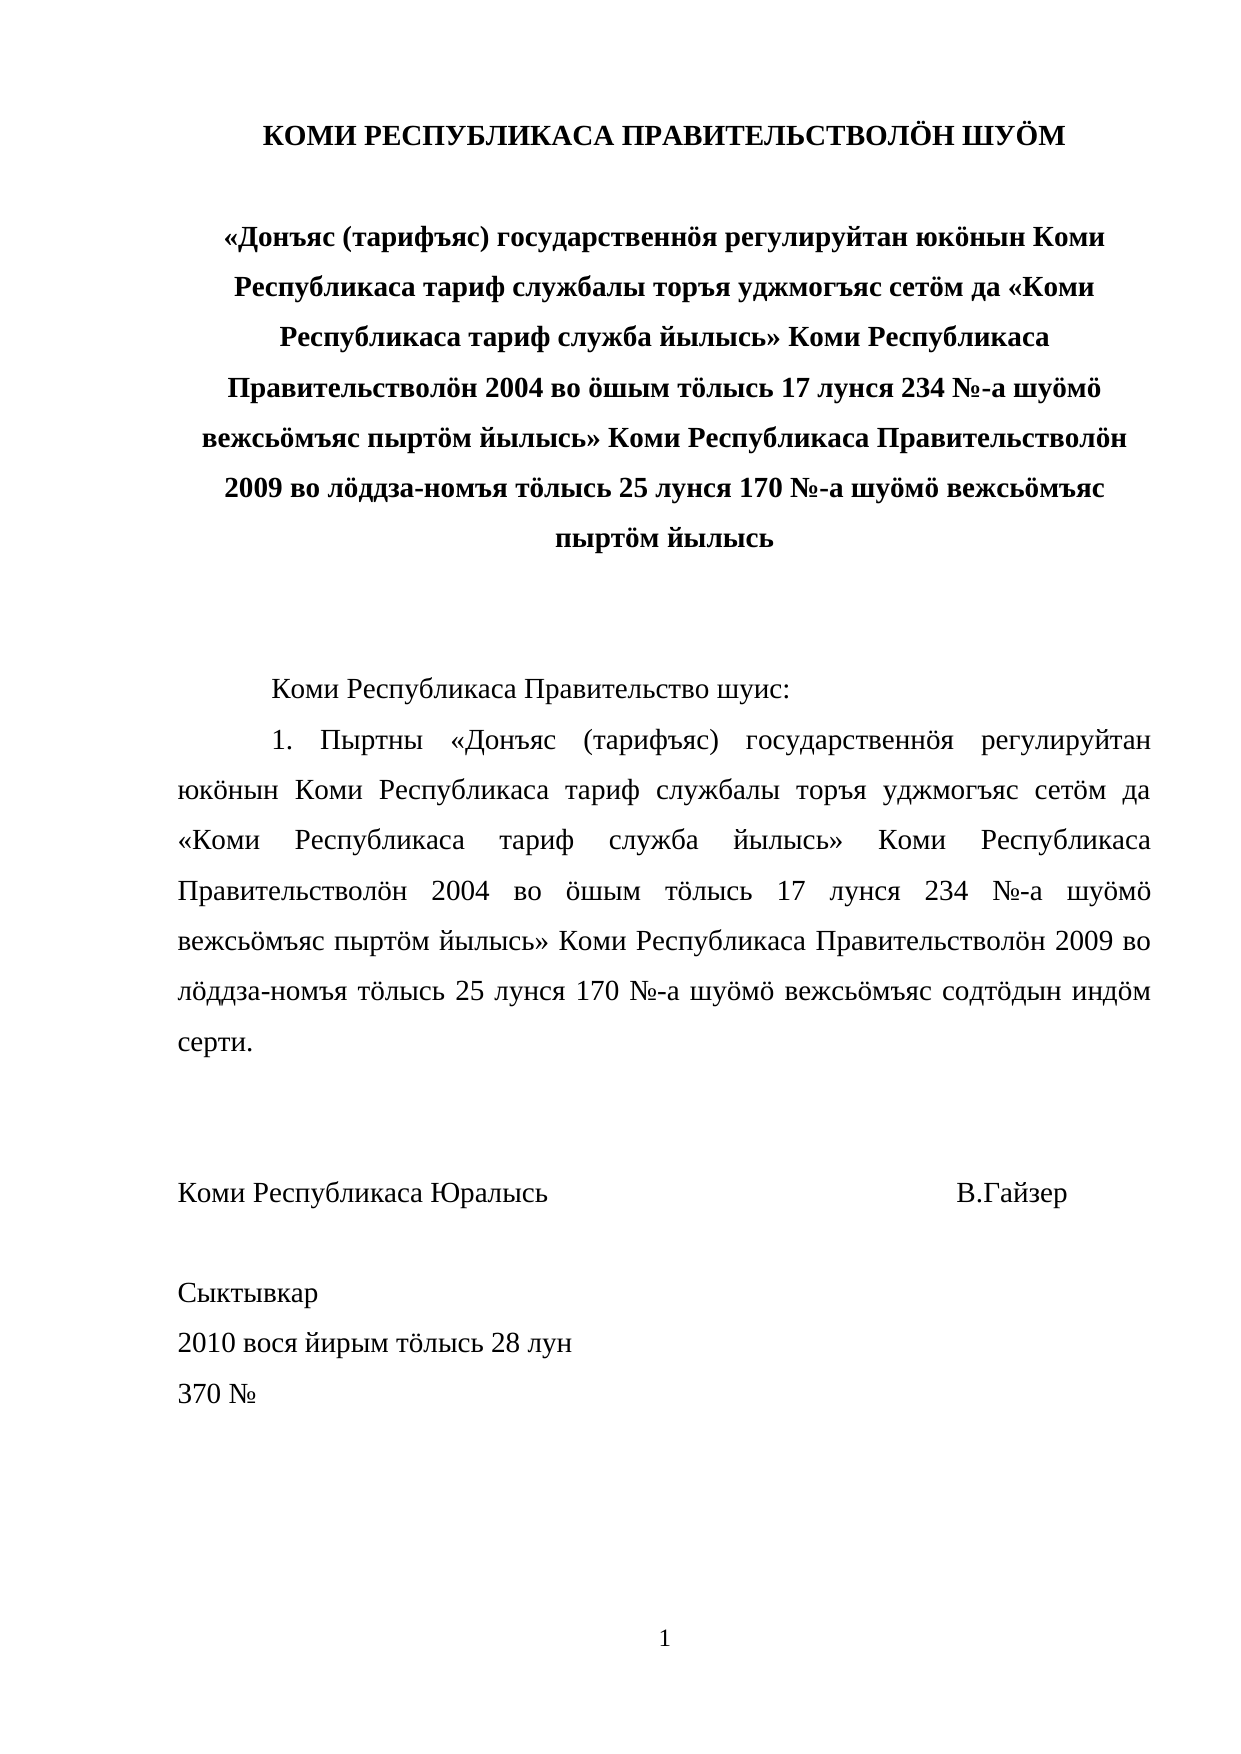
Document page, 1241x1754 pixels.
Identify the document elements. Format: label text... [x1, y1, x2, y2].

text КОМИ РЕСПУБЛИКАСА ПРАВИТЕЛЬСТВОЛÖН ШУÖМ [177, 118, 1152, 152]
text 2010 вося йирым тöлысь 28 лун [177, 1326, 1152, 1359]
text 1. Пыртны «Донъяс (тарифъяс) государственнöя регулируйтан юкöнын Коми Республикаса тариф службалы торъя уджмогъяс сетöм да «Коми Республикаса тариф служба йылысь» Коми Республикаса Правительстволöн 2004 во öшым тöлысь 17 лунся 234 №-а шуöмö вежсьöмъяс пыртöм йылысь» Коми Республикаса Правительстволöн 2009 во лöддза-номъя тöлысь 25 лунся 170 №-а шуöмö вежсьöмъяс содтöдын индöм серти. [177, 722, 1152, 1057]
text Коми Республикаса Правительство шуис: [177, 672, 1152, 705]
text Сыктывкар [177, 1275, 1152, 1309]
text «Донъяс (тарифъяс) государственнöя регулируйтан юкöнын Коми Республикаса тариф службалы торъя уджмогъяс сетöм да «Коми Республикаса тариф служба йылысь» Коми Республикаса Правительстволöн 2004 во öшым тöлысь 17 лунся 234 №-а шуöмö вежсьöмъяс пыртöм йылысь» Коми Республикаса Правительстволöн 2009 во лöддза-номъя тöлысь 25 лунся 170 №-а шуöмö вежсьöмъяс пыртöм йылысь [177, 219, 1152, 554]
text Коми Республикаса Юралысь В.Гайзер [177, 1175, 1152, 1208]
text 370 № [177, 1376, 1152, 1409]
